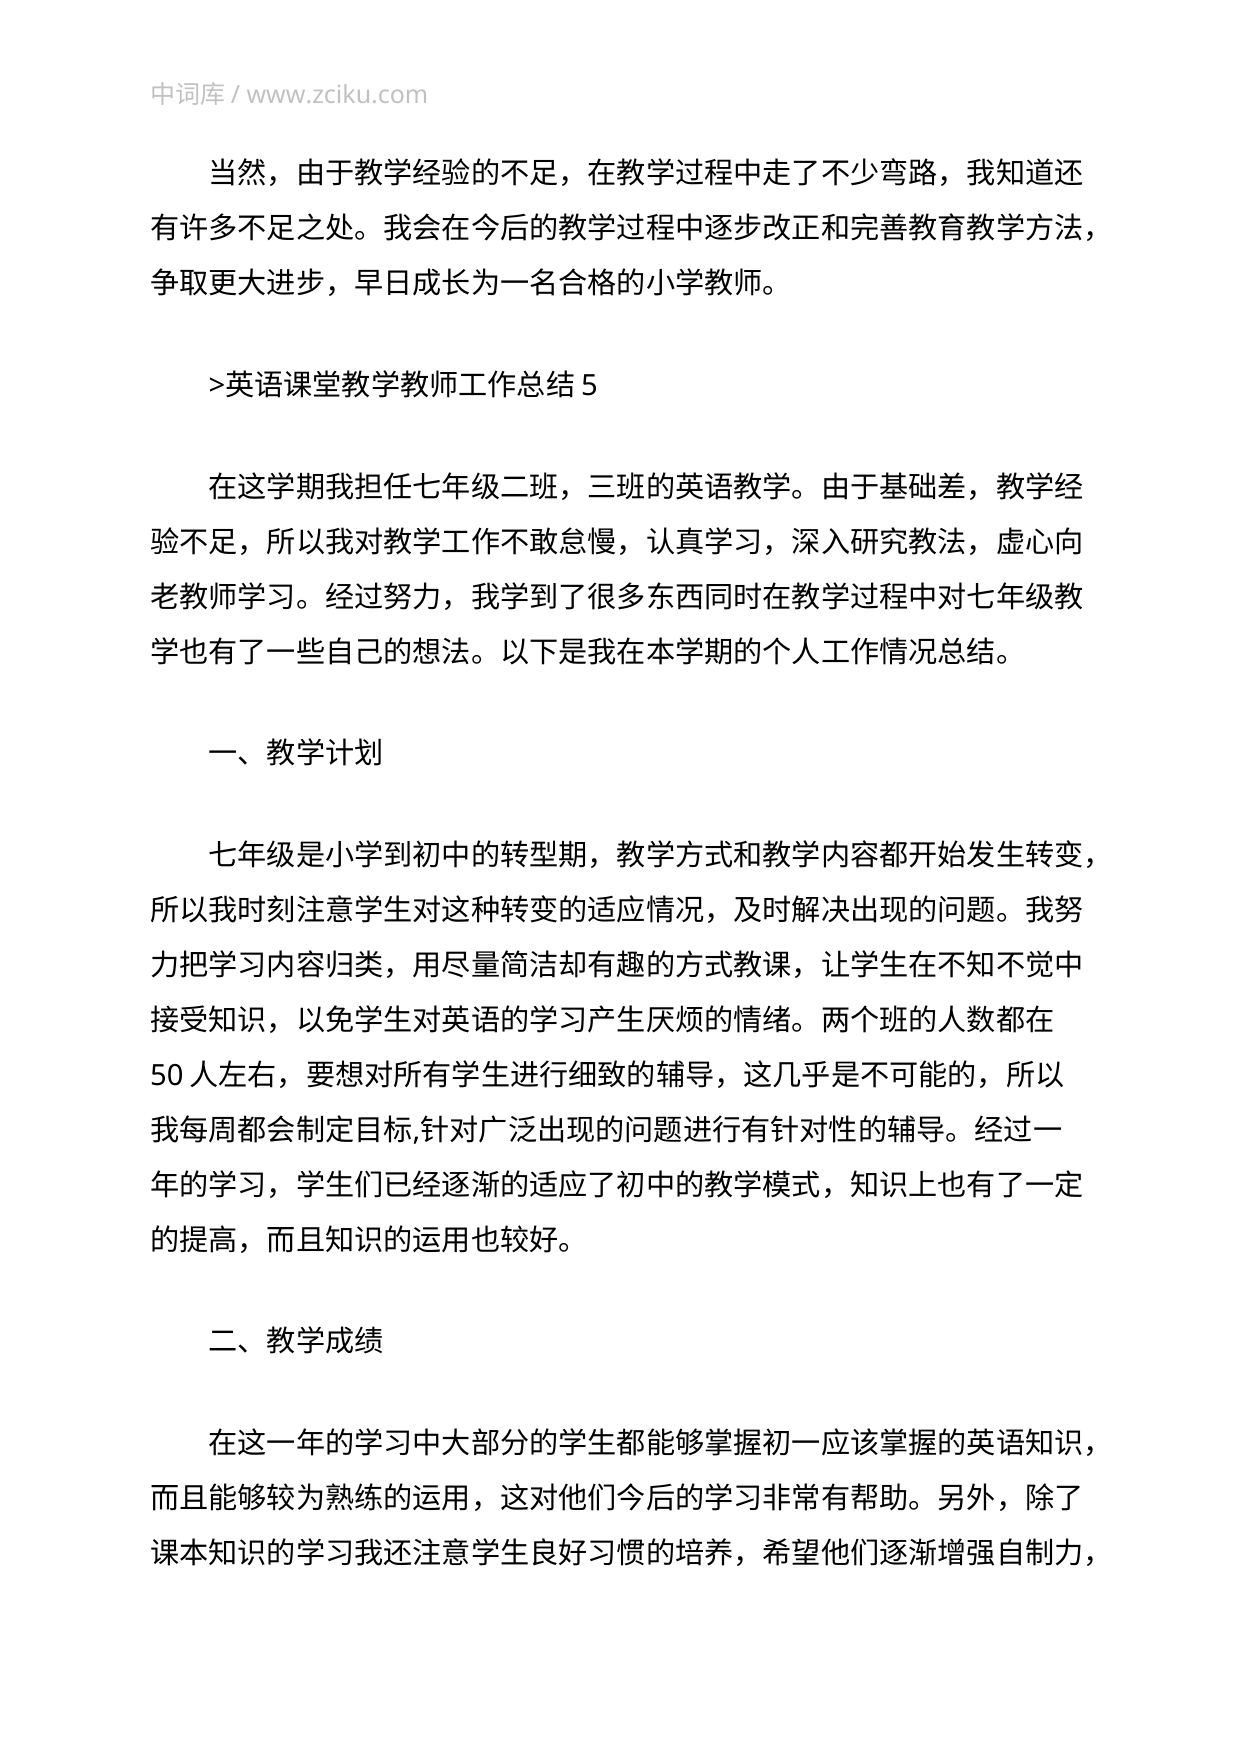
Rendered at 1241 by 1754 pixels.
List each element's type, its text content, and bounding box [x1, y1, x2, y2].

text 当然，由于教学经验的不足，在教学过程中走了不少弯路，我知道还有许多不足之处。我会在今后的教学过程中逐步改正和完善教育教学方法，争取更大进步，早日成长为一名合格的小学教师。 [150, 150, 1090, 302]
text 在这学期我担任七年级二班，三班的英语教学。由于基础差，教学经验不足，所以我对教学工作不敢怠慢，认真学习，深入研究教法，虚心向老教师学习。经过努力，我学到了很多东西同时在教学过程中对七年级教学也有了一些自己的想法。以下是我在本学期的个人工作情况总结。 [150, 463, 1090, 671]
text 一、教学计划 [150, 730, 1090, 772]
text >英语课堂教学教师工作总结5 [150, 362, 1090, 404]
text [150, 1420, 1090, 1572]
text 七年级是小学到初中的转型期，教学方式和教学内容都开始发生转变，所以我时刻注意学生对这种转变的适应情况，及时解决出现的问题。我努力把学习内容归类，用尽量简洁却有趣的方式教课，让学生在不知不觉中接受知识，以免学生对英语的学习产生厌烦的情绪。两个班的人数都在50人左右，要想对所有学生进行细致的辅导，这几乎是不可能的，所以我每周都会制定目标,针对广泛出现的问题进行有针对性的辅导。经过一年的学习，学生们已经逐渐的适应了初中的教学模式，知识上也有了一定的提高，而且知识的运用也较好。 [150, 832, 1090, 1258]
text 二、教学成绩 [150, 1318, 1090, 1360]
